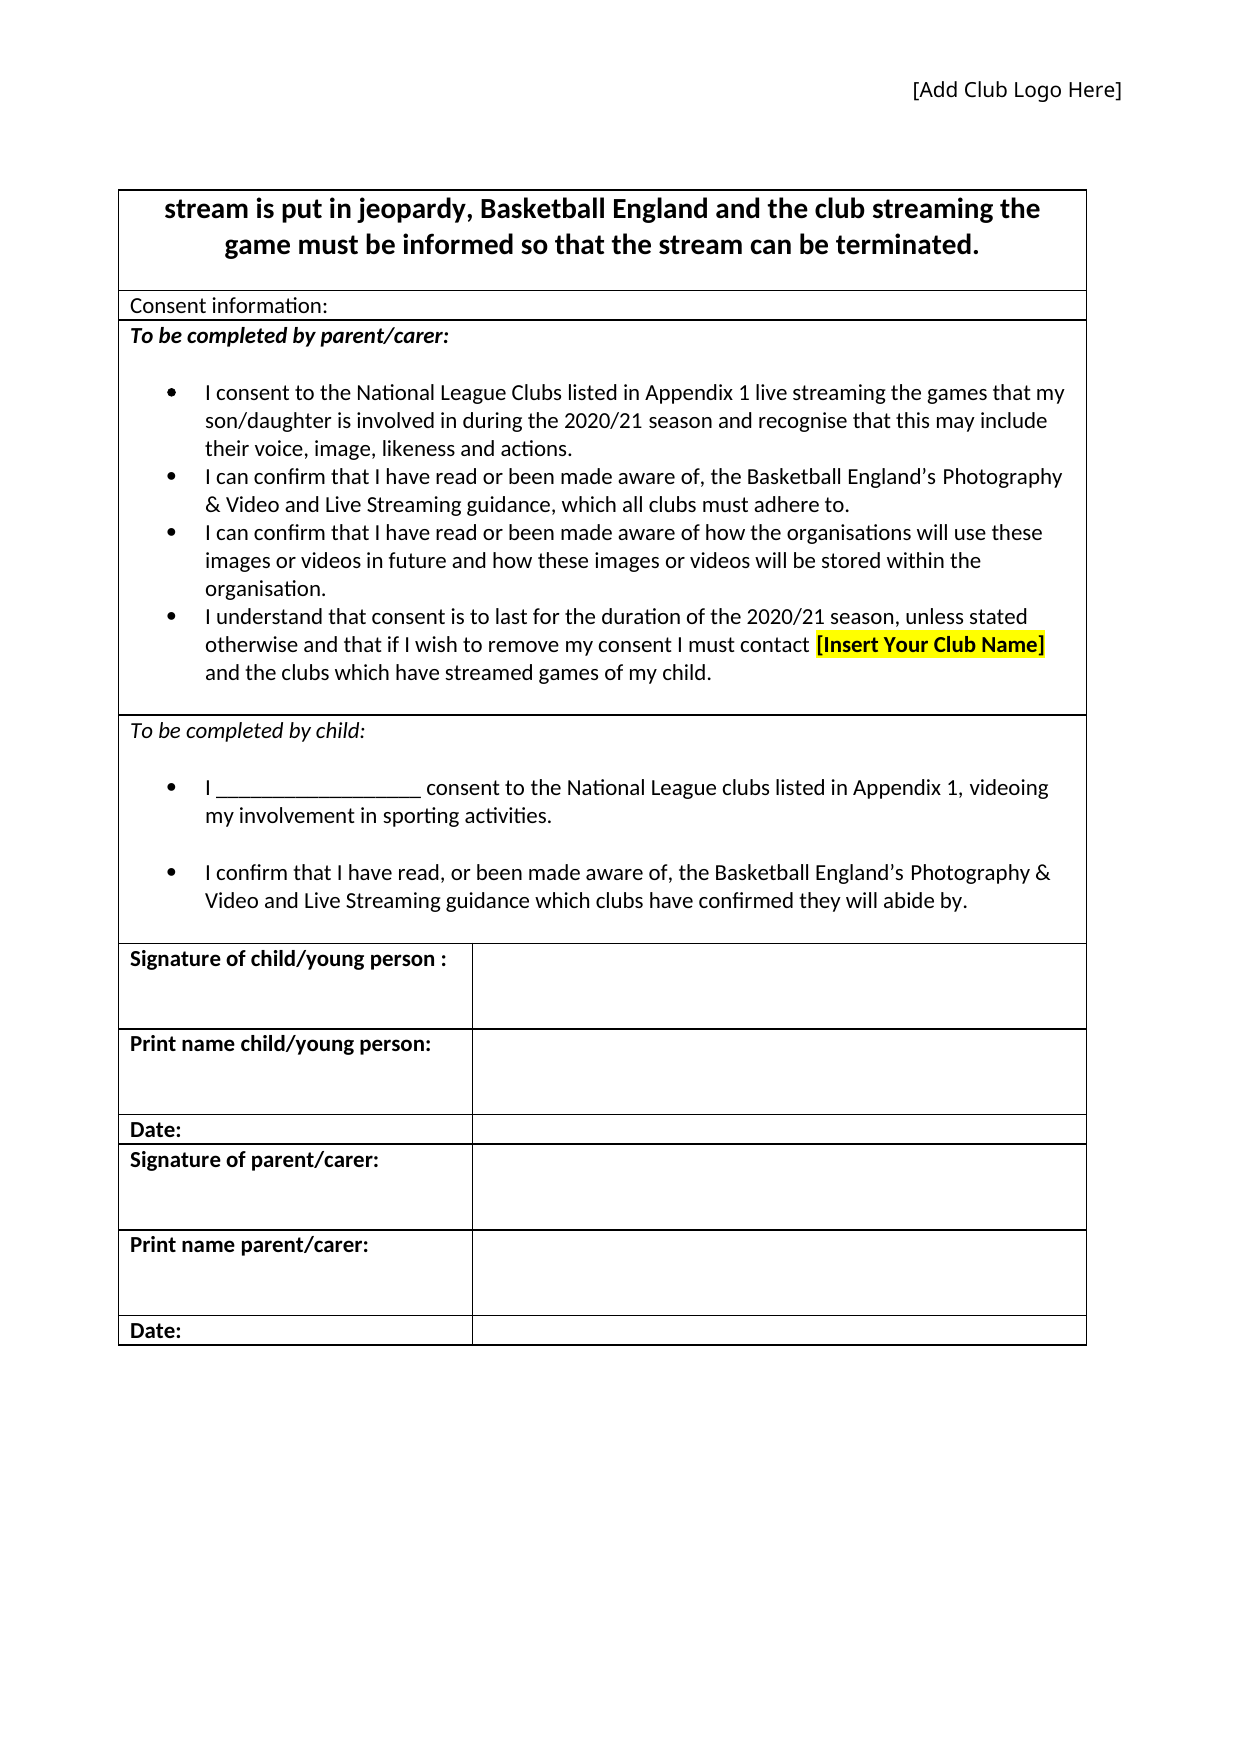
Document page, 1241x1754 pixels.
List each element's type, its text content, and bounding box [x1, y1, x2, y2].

table_cell Date: [119, 1115, 472, 1143]
table_cell Date: [119, 1316, 472, 1344]
table_cell [473, 944, 1086, 1028]
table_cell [119, 191, 1086, 290]
table_cell [473, 1145, 1086, 1229]
table_cell [473, 1115, 1086, 1143]
table_cell [473, 1231, 1086, 1314]
table_cell To be completed by parent/carer: I consent to the National League Clubs listed in Appendix 1 live streaming the games that my son/daughter is involved in during the 2020/21 season and recognise that this may include their voice, image, likeness and actions. I can confirm that I have read or been made aware of, the Basketball England’s Photography & Video and Live Streaming guidance, which all clubs must adhere to. I can confirm that I have read or been made aware of how the organisations will use these images or videos in future and how these images or videos will be stored within the organisation. I understand that consent is to last for the duration of the 2020/21 season, unless stated otherwise and that if I wish to remove my consent I must contact [Insert Your Club Name] and the clubs which have streamed games of my child. [119, 321, 1086, 714]
table_cell Signature of parent/carer: [119, 1145, 472, 1229]
table_cell Consent information: [119, 291, 1086, 319]
table_cell Print name child/young person: [119, 1030, 472, 1114]
table_cell To be completed by child: I __________________ consent to the National League clubs listed in Appendix 1, videoing my involvement in sporting activities. I confirm that I have read, or been made aware of, the Basketball England’s Photography & Video and Live Streaming guidance which clubs have confirmed they will abide by. [119, 716, 1086, 942]
table_cell Print name parent/carer: [119, 1231, 472, 1314]
table_cell Signature of child/young person : [119, 944, 472, 1028]
table_cell [473, 1030, 1086, 1114]
table_cell [473, 1316, 1086, 1344]
